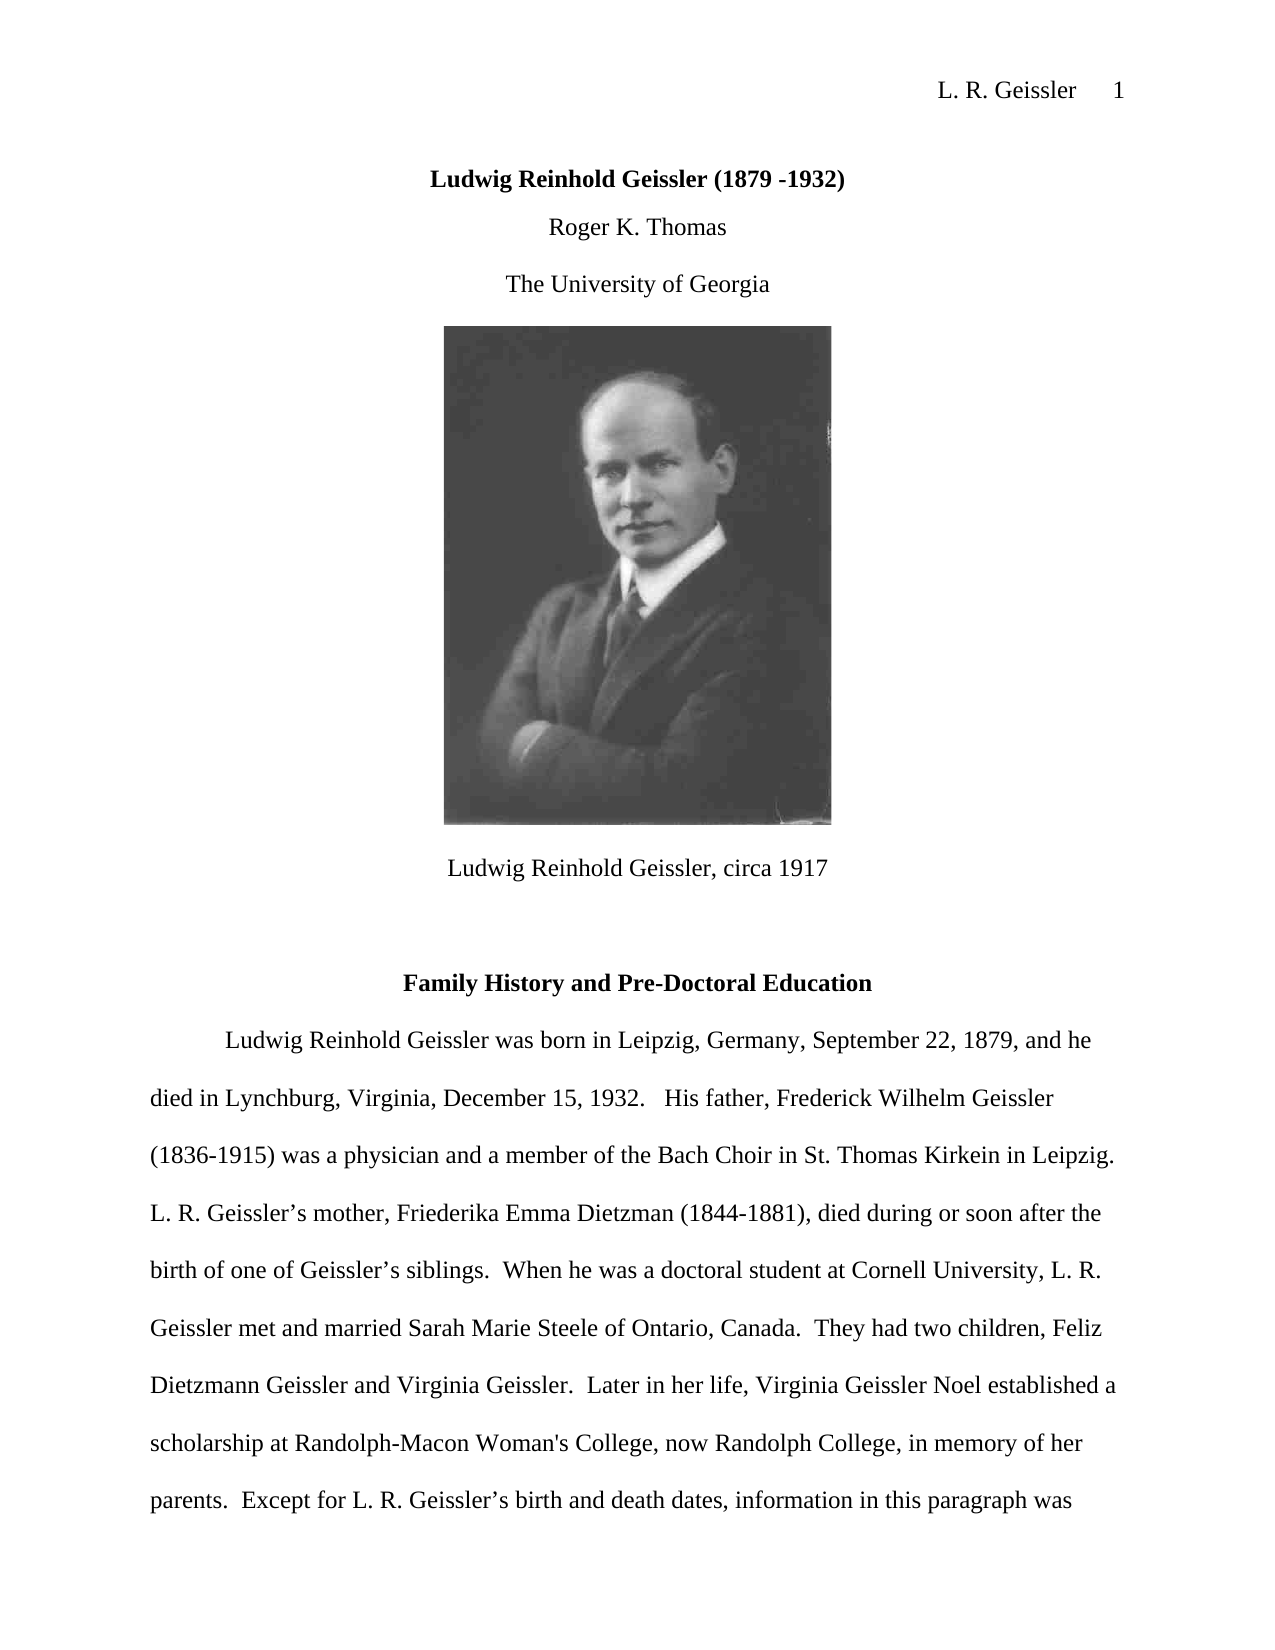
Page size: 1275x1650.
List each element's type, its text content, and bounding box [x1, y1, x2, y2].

picture [443, 326, 832, 825]
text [150, 1025, 1125, 1514]
text The [150, 269, 1125, 298]
text Ludwig Reinhold Geissler, circa 1917 [150, 853, 1125, 882]
text Family History and Pre-Doctoral Education [150, 968, 1125, 997]
text Ludwig Reinhold Geissler (1879 -1932) [150, 164, 1125, 192]
text Roger K. Thomas [150, 212, 1125, 240]
